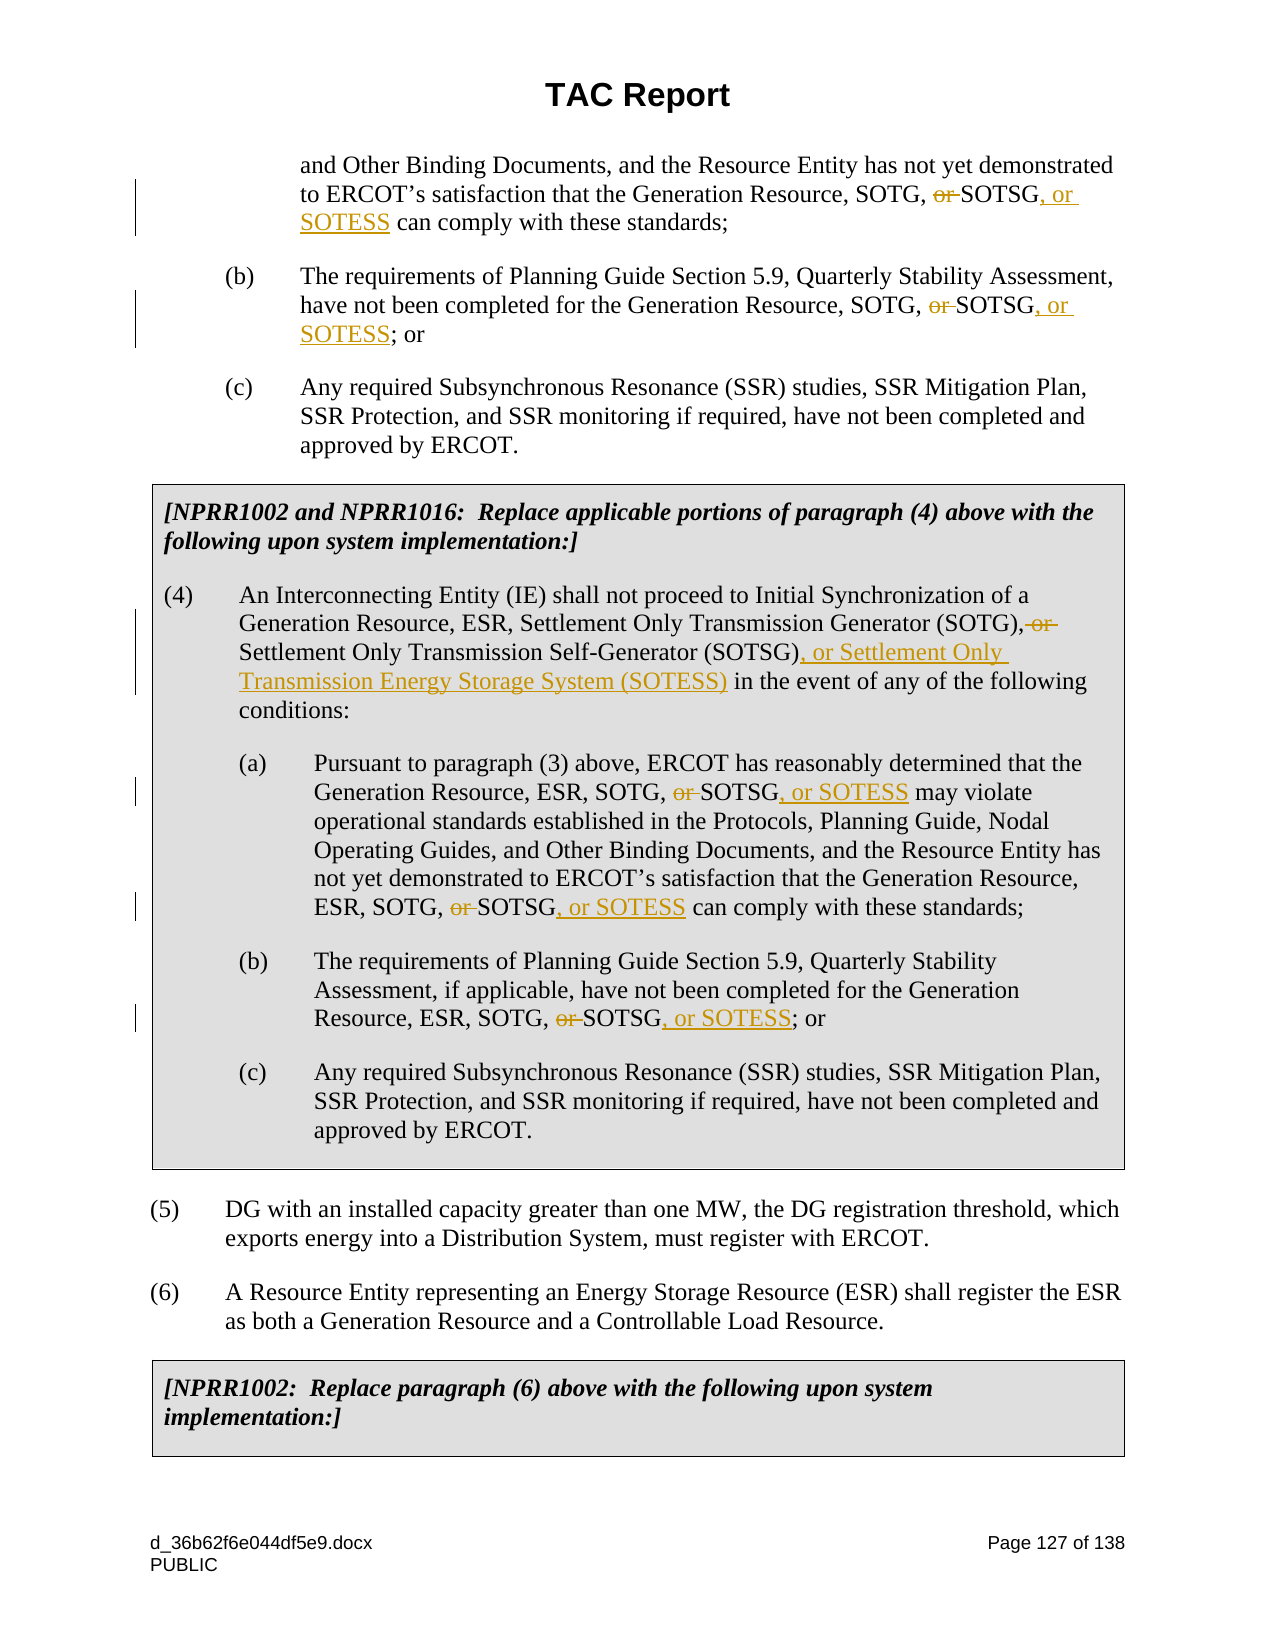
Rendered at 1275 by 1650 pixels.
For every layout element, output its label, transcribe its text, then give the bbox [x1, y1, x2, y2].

text (b) The requirements of Planning Guide Section 5.9, Quarterly Stability Assessment, have not been completed for the Generation Resource, SOTG, SOTSG; or [225, 261, 1125, 347]
table_header [NPRR1002 and NPRR1016: Replace applicable portions of paragraph (4) above with the following upon system implementation:] (4) An Interconnecting Entity (IE) shall not proceed to Initial Synchronization of a Generation Resource, ESR, Settlement Only Transmission Generator (SOTG),Settlement Only Transmission Self-Generator (SOTSG) in the event of any of the following conditions: (a) Pursuant to paragraph (3) above, ERCOT has reasonably determined that the Generation Resource, ESR, SOTG, SOTSG may violate operational standards established in the Protocols, Planning Guide, Nodal Operating Guides, and Other Binding Documents, and the Resource Entity has not yet demonstrated to ERCOT’s satisfaction that the Generation Resource, ESR, SOTG, SOTSG can comply with these standards; (b) The requirements of Planning Guide Section 5.9, Quarterly Stability Assessment, if applicable, have not been completed for the Generation Resource, ESR, SOTG, SOTSG; or (c) Any required Subsynchronous Resonance (SSR) studies, SSR Mitigation Plan, SSR Protection, and SSR monitoring if required, have not been completed and approved by ERCOT. [153, 485, 1124, 1168]
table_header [153, 1361, 1124, 1456]
text (5) DG with an installed capacity greater than one MW, the DG registration threshold, which exports energy into a Distribution System, must register with ERCOT. [150, 1194, 1125, 1252]
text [225, 150, 1125, 236]
text (c) Any required Subsynchronous Resonance (SSR) studies, SSR Mitigation Plan, SSR Protection, and SSR monitoring if required, have not been completed and approved by ERCOT. [225, 372, 1125, 459]
text (6) A Resource Entity representing an Energy Storage Resource (ESR) shall register the ESR as both a Generation Resource and a Controllable Load Resource. [150, 1277, 1125, 1334]
